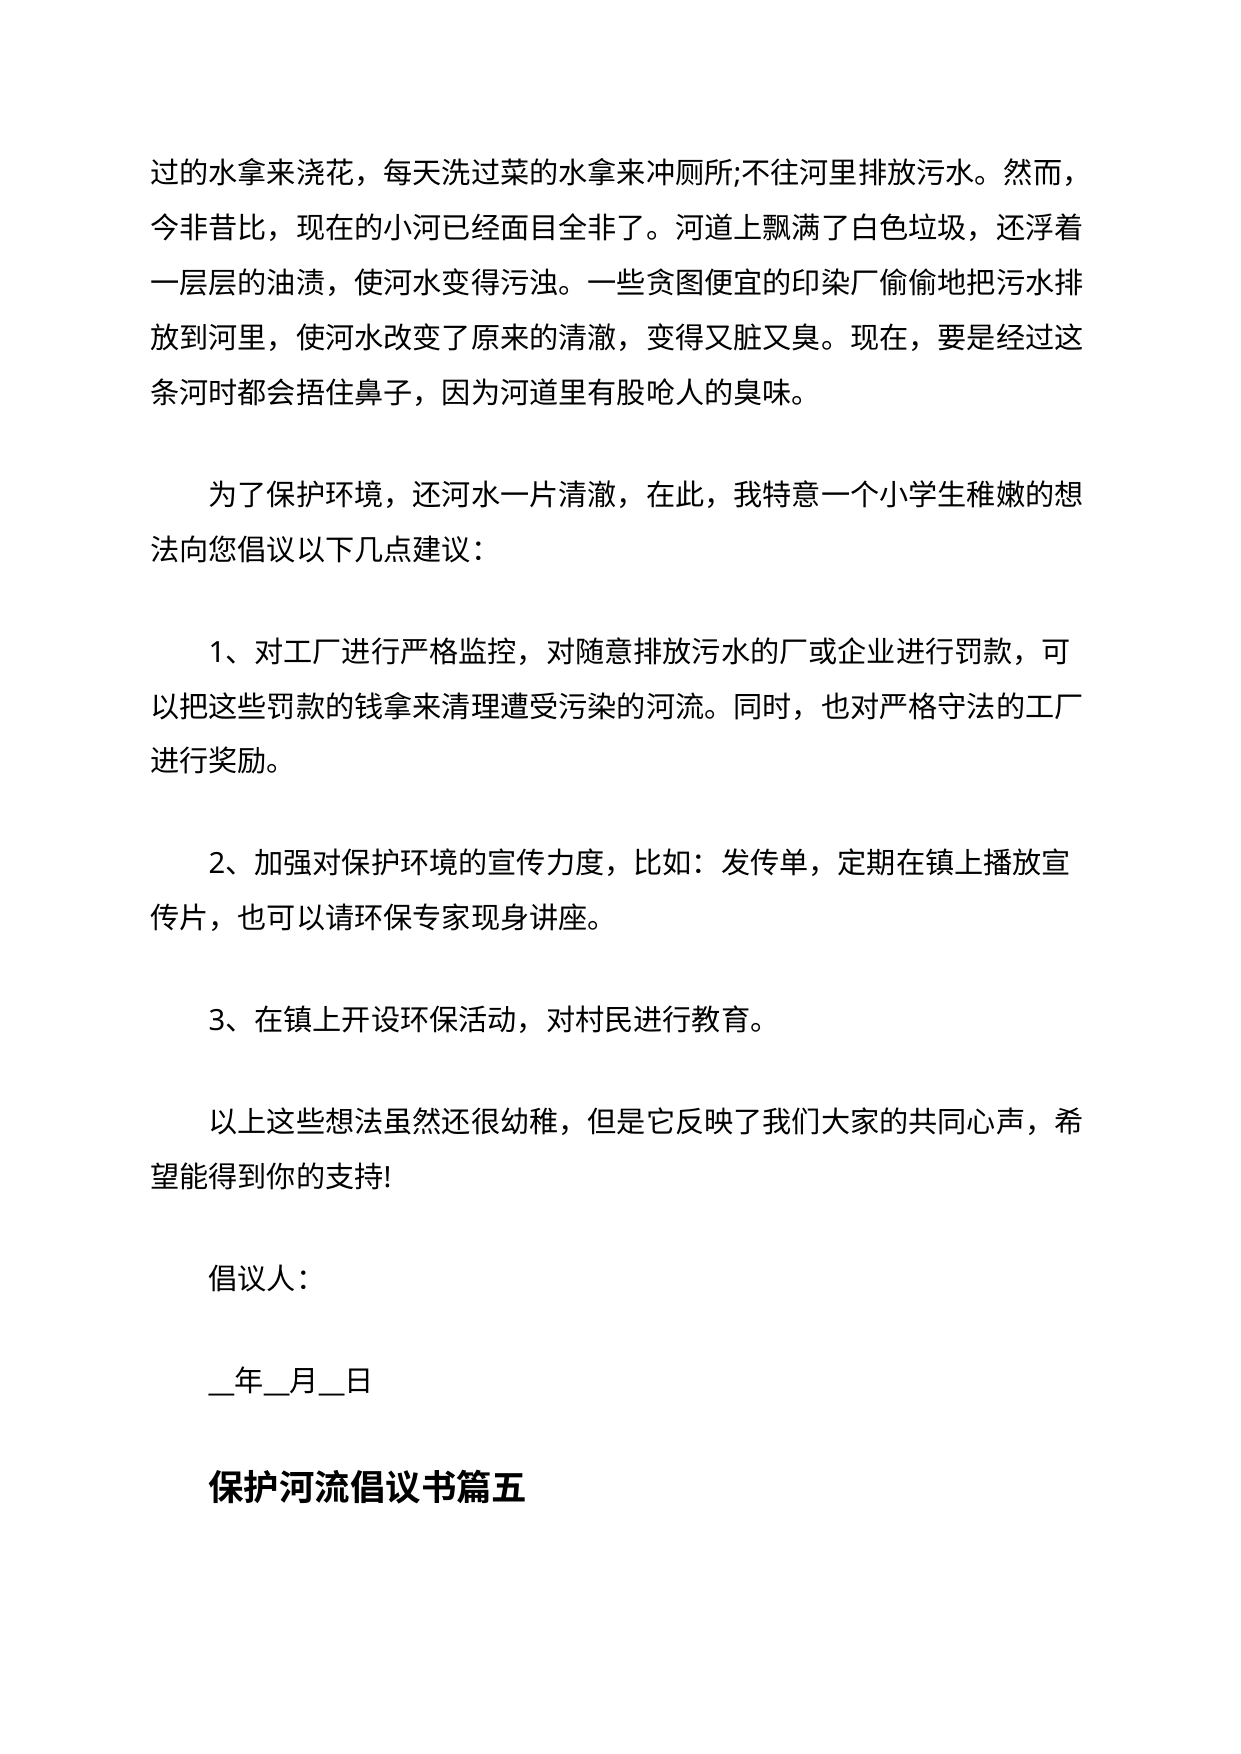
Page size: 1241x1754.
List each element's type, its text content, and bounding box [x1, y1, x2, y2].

text 为了保护环境，还河水一片清澈，在此，我特意一个小学生稚嫩的想法向您倡议以下几点建议： [150, 471, 1090, 569]
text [150, 150, 1090, 412]
text __年__月__日 [150, 1357, 1090, 1399]
text 倡议人： [150, 1255, 1090, 1298]
text 保护河流倡议书篇五 [150, 1459, 1090, 1510]
text 以上这些想法虽然还很幼稚，但是它反映了我们大家的共同心声，希望能得到你的支持! [150, 1098, 1090, 1196]
text 1、对工厂进行严格监控，对随意排放污水的厂或企业进行罚款，可以把这些罚款的钱拿来清理遭受污染的河流。同时，也对严格守法的工厂进行奖励。 [150, 628, 1090, 780]
text 2、加强对保护环境的宣传力度，比如：发传单，定期在镇上播放宣传片，也可以请环保专家现身讲座。 [150, 840, 1090, 937]
text 3、在镇上开设环保活动，对村民进行教育。 [150, 997, 1090, 1039]
